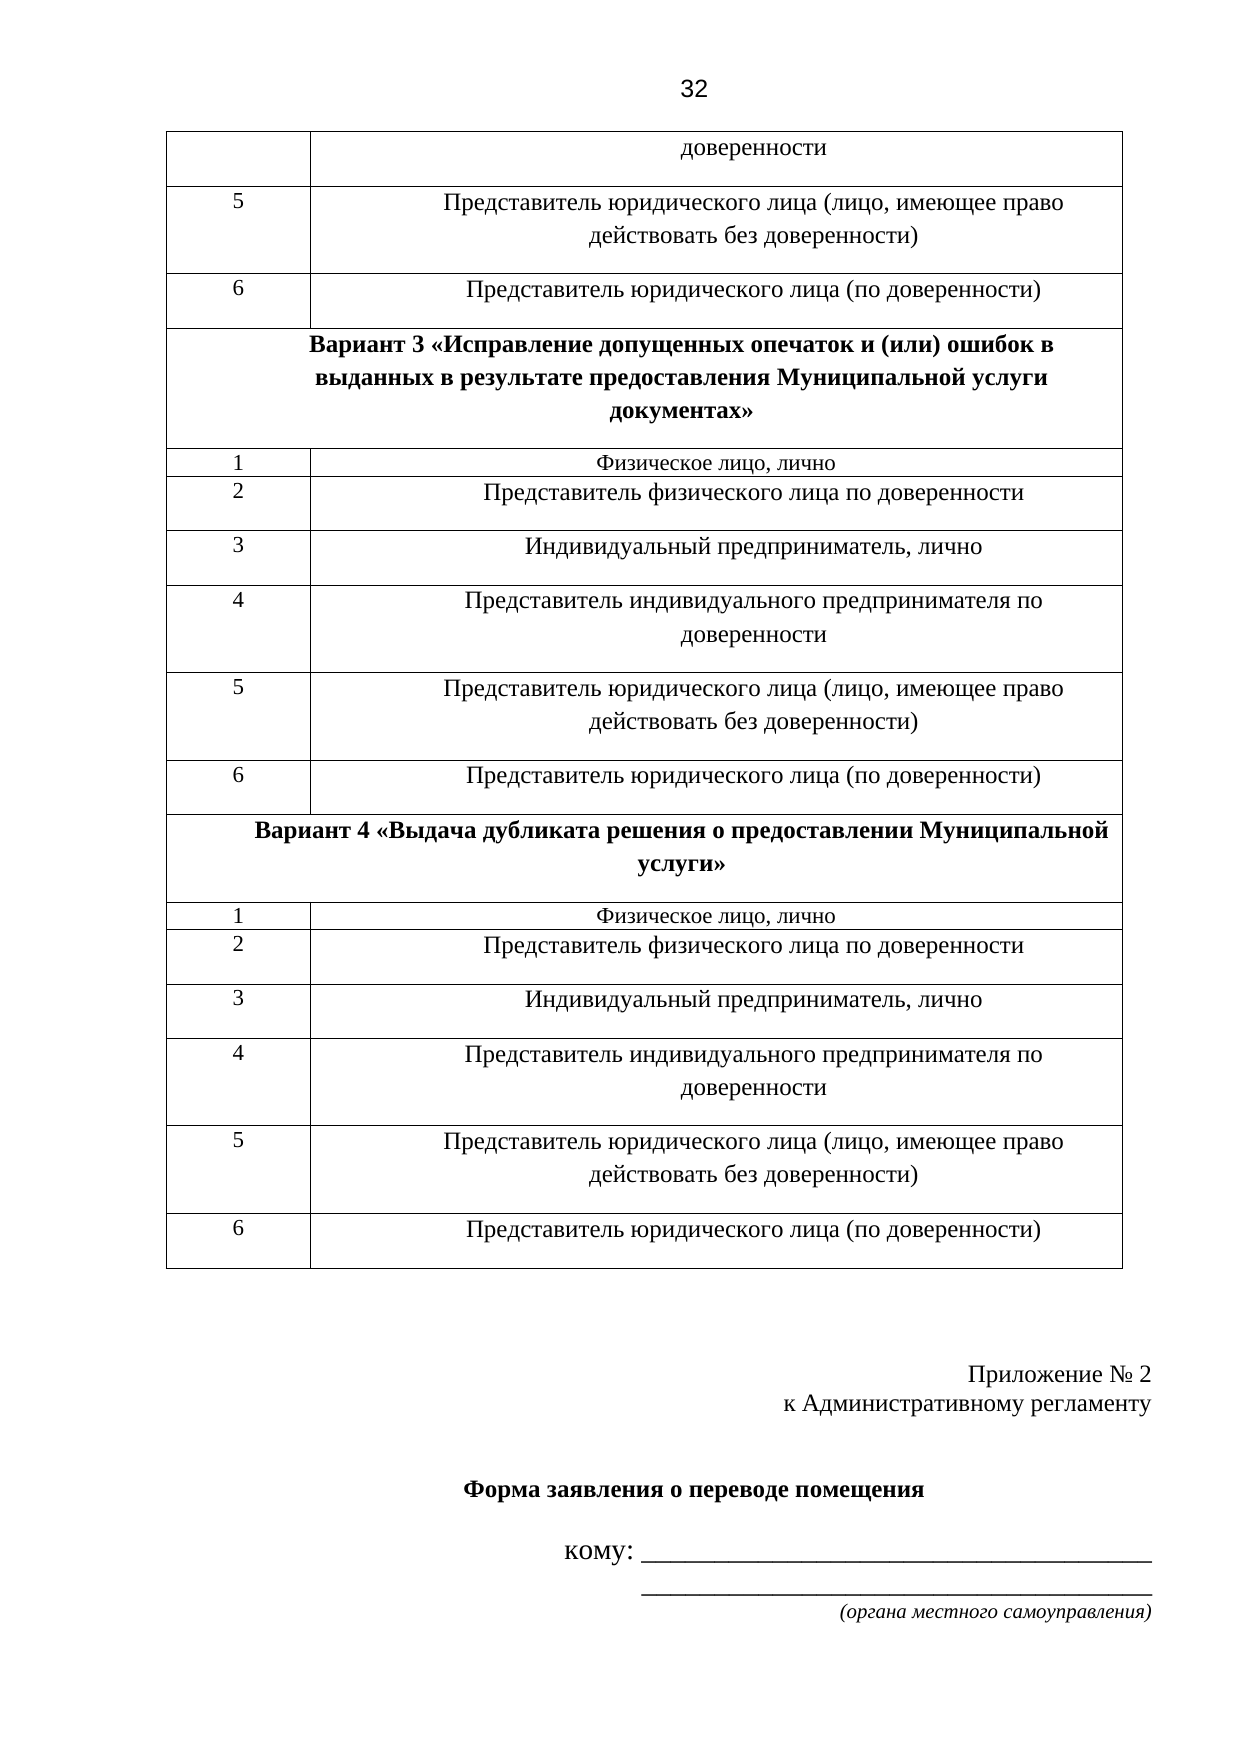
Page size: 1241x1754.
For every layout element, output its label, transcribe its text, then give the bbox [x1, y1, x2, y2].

text кому: ___________________________________ [177, 1532, 1152, 1566]
table_cell 4 [167, 1039, 310, 1125]
table_cell 6 [167, 761, 310, 814]
table_cell 6 [167, 1214, 310, 1267]
table_cell Представитель физического лица по доверенности [311, 477, 1122, 530]
table_cell Физическое лицо, лично [311, 903, 1122, 929]
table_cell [311, 132, 1122, 186]
table_cell 3 [167, 985, 310, 1038]
table_cell Представитель физического лица по доверенности [311, 930, 1122, 983]
table_cell Представитель юридического лица (по доверенности) [311, 274, 1122, 328]
table_cell 2 [167, 477, 310, 530]
text (органа местного самоуправления) [177, 1599, 1152, 1623]
table_cell Представитель юридического лица (по доверенности) [311, 761, 1122, 814]
text Форма заявления о переводе помещения [177, 1474, 1152, 1503]
table_cell 6 [167, 274, 310, 328]
table_cell 4 [167, 132, 310, 186]
table_cell 1 [167, 903, 310, 929]
table_cell Представитель юридического лица (лицо, имеющее право действовать без доверенности) [311, 1126, 1122, 1213]
table_cell Вариант 3 «Исправление допущенных опечаток и (или) ошибок в выданных в результате предоставления Муниципальной услуги документах» [167, 329, 1122, 448]
table_cell 5 [167, 187, 310, 273]
table_cell Представитель юридического лица (лицо, имеющее право действовать без доверенности) [311, 673, 1122, 759]
table_cell 5 [167, 1126, 310, 1213]
table_cell Представитель индивидуального предпринимателя по доверенности [311, 586, 1122, 672]
table_cell 5 [167, 673, 310, 759]
table_cell Представитель индивидуального предпринимателя по доверенности [311, 1039, 1122, 1125]
table_cell Индивидуальный предприниматель, лично [311, 985, 1122, 1038]
table_cell Индивидуальный предприниматель, лично [311, 531, 1122, 584]
table_cell Физическое лицо, лично [311, 449, 1122, 476]
table_cell 2 [167, 930, 310, 983]
table_cell 3 [167, 531, 310, 584]
table_cell 4 [167, 586, 310, 672]
text Приложение № 2 [177, 1359, 1152, 1388]
table_cell 1 [167, 449, 310, 476]
table_cell Представитель юридического лица (лицо, имеющее право действовать без доверенности) [311, 187, 1122, 273]
text к Административному регламенту [177, 1388, 1152, 1417]
text ___________________________________ [177, 1566, 1152, 1599]
table_cell Представитель юридического лица (по доверенности) [311, 1214, 1122, 1267]
table_cell Вариант 4 «Выдача дубликата решения о предоставлении Муниципальной услуги» [167, 815, 1122, 902]
